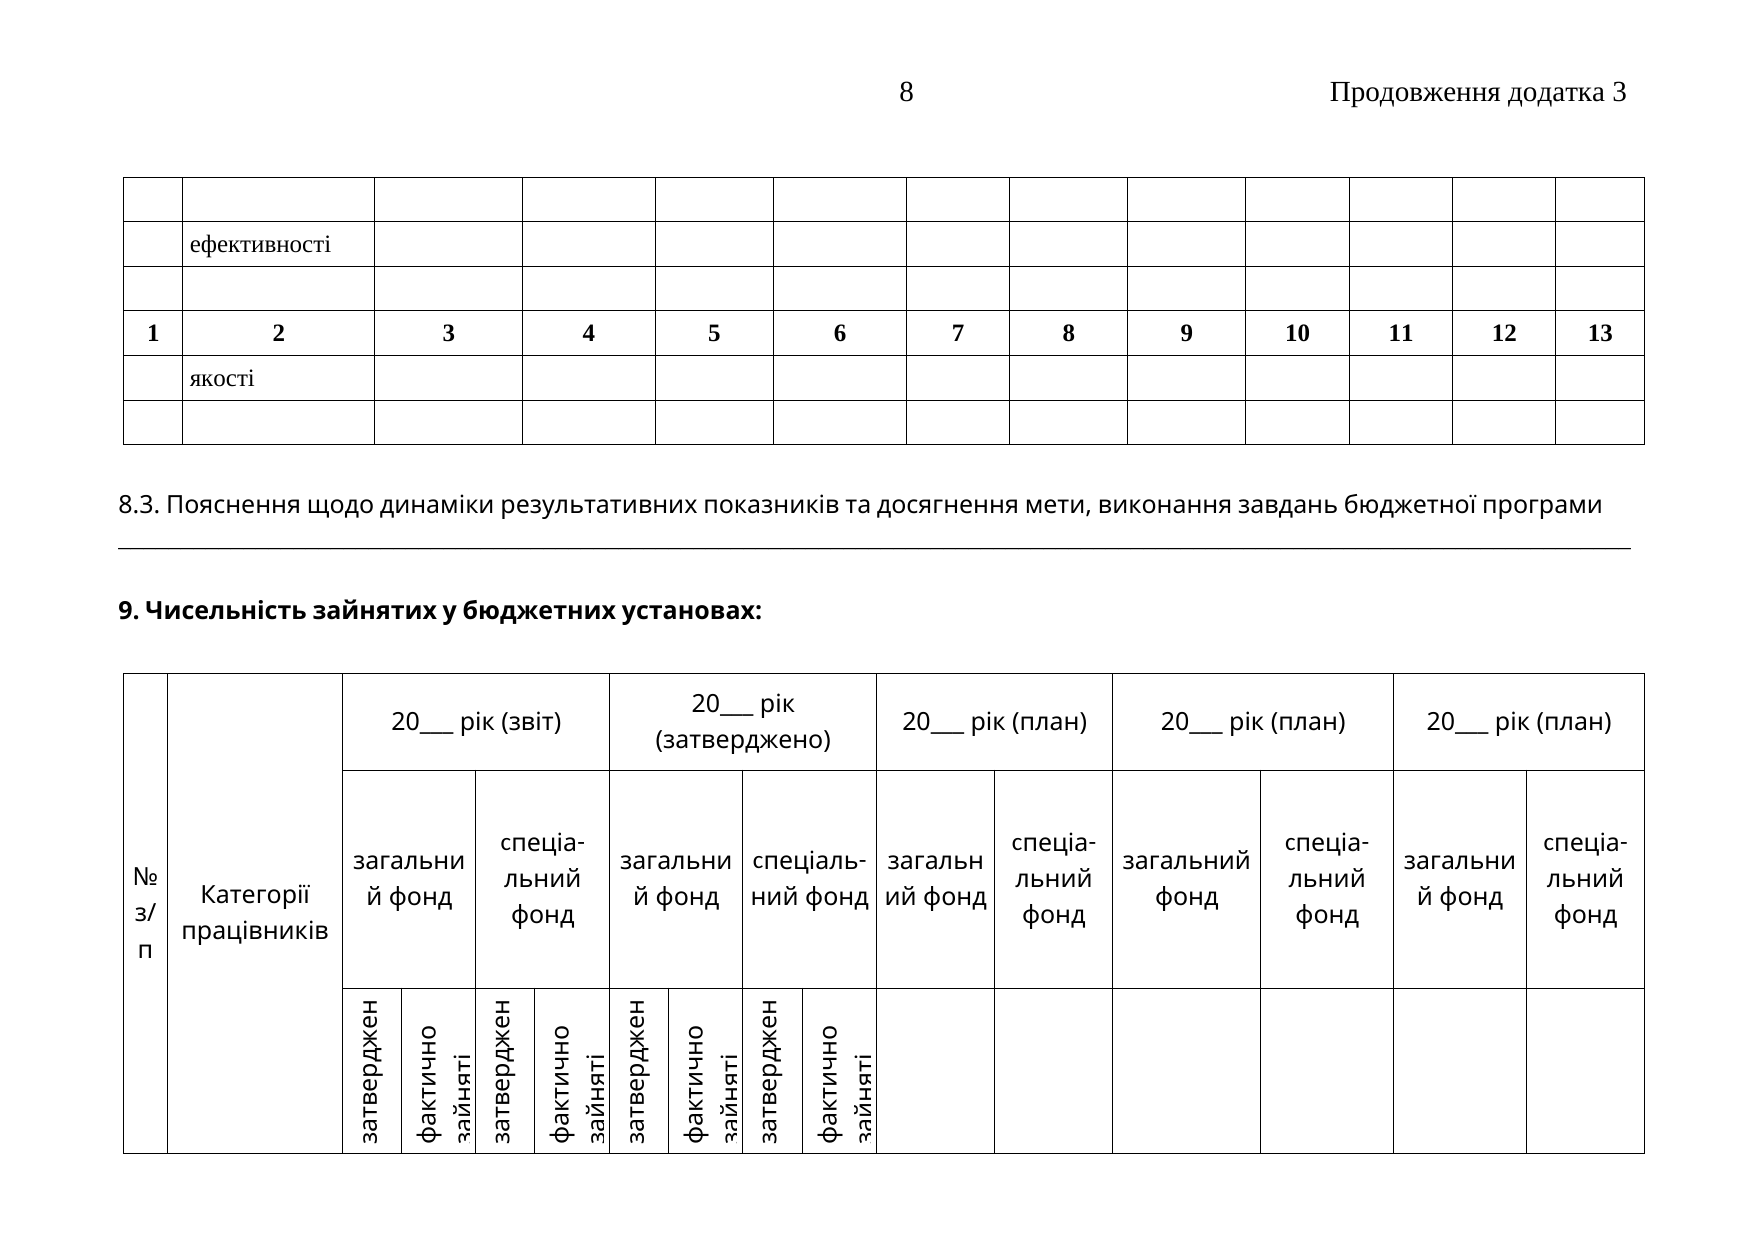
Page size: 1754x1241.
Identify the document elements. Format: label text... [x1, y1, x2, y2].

table_cell [907, 178, 1009, 221]
table_cell [523, 356, 655, 400]
table_cell [1350, 178, 1452, 221]
table_cell [523, 267, 655, 310]
table_cell фактично зайняті [535, 989, 609, 1152]
table_cell [1556, 267, 1644, 310]
table_cell [1394, 989, 1526, 1152]
table_cell [124, 267, 182, 310]
text _________________________________________________________________________________________________________________________ [118, 523, 1636, 552]
table_cell [1556, 178, 1644, 221]
table_cell [656, 178, 773, 221]
table_cell [1128, 401, 1245, 444]
table_cell фактично зайняті [402, 989, 475, 1152]
table_header 20___ рік (затверджено) [610, 674, 876, 769]
table_cell [375, 222, 522, 266]
table_cell [1113, 989, 1260, 1152]
table_cell фактично зайняті [669, 989, 742, 1152]
table_cell 6 [774, 311, 906, 355]
table_cell 10 [1246, 311, 1349, 355]
table_cell загальний фонд [343, 771, 475, 988]
table_cell [907, 267, 1009, 310]
table_cell спеціа-льний фонд [1527, 771, 1644, 988]
table_cell 3 [375, 311, 522, 355]
table_cell [656, 401, 773, 444]
table_cell загальний фонд [1113, 771, 1260, 988]
table_cell 1 [124, 311, 182, 355]
table_cell 4 [523, 311, 655, 355]
table_cell [1350, 267, 1452, 310]
text 8.3. Пояснення щодо динаміки результативних показників та досягнення мети, виконання завдань бюджетної програми [118, 487, 1636, 521]
table_cell [375, 267, 522, 310]
table_header 20___ рік (план) [1113, 674, 1393, 769]
table_cell [1010, 356, 1127, 400]
table_cell [1350, 356, 1452, 400]
table_cell 5 [656, 311, 773, 355]
table_cell [1527, 989, 1644, 1152]
table_header 20___ рік (план) [877, 674, 1112, 769]
table_cell затверджено [343, 989, 401, 1152]
table_cell загальний фонд [610, 771, 742, 988]
table_cell [124, 401, 182, 444]
table_cell [1350, 401, 1452, 444]
table_cell [124, 178, 182, 221]
table_cell [1261, 989, 1393, 1152]
table_cell [1350, 222, 1452, 266]
table_cell фактично зайняті [803, 989, 876, 1152]
table_cell ефективності [183, 222, 374, 266]
table_cell [1128, 178, 1245, 221]
table_cell [774, 267, 906, 310]
table_cell [1128, 356, 1245, 400]
table_cell [1453, 401, 1555, 444]
table_cell спеціа-льний фонд [476, 771, 609, 988]
table_cell 11 [1350, 311, 1452, 355]
table_cell [1246, 401, 1349, 444]
table_cell [1010, 222, 1127, 266]
table_cell загальний фонд [1394, 771, 1526, 988]
table_cell 2 [183, 311, 374, 355]
table_cell 13 [1556, 311, 1644, 355]
table_cell [1556, 401, 1644, 444]
table_cell [1128, 222, 1245, 266]
table_cell [995, 989, 1112, 1152]
table_cell 12 [1453, 311, 1555, 355]
table_cell [1556, 356, 1644, 400]
table_cell [1128, 267, 1245, 310]
table_cell [1246, 356, 1349, 400]
table_cell [523, 222, 655, 266]
table_cell якості [183, 356, 374, 400]
table_cell [1246, 178, 1349, 221]
table_cell [1453, 267, 1555, 310]
table_cell [656, 356, 773, 400]
table_cell [656, 267, 773, 310]
table_header № з/п [124, 674, 167, 1152]
table_cell [877, 989, 994, 1152]
table_cell загальний фонд [877, 771, 994, 988]
table_cell затверджено [743, 989, 802, 1152]
table_cell [1246, 222, 1349, 266]
table_cell [1453, 222, 1555, 266]
table_cell [1556, 222, 1644, 266]
table_cell [183, 178, 374, 221]
table_cell [183, 401, 374, 444]
table_cell [523, 178, 655, 221]
table_cell затверджено [610, 989, 668, 1152]
table_cell [656, 222, 773, 266]
table_cell [124, 222, 182, 266]
table_cell [907, 356, 1009, 400]
table_cell [774, 178, 906, 221]
table_cell [907, 222, 1009, 266]
table_header 20___ рік (звіт) [343, 674, 609, 769]
table_cell [375, 356, 522, 400]
table_header 20___ рік (план) [1394, 674, 1644, 769]
table_cell спеціа-льний фонд [995, 771, 1112, 988]
table_cell [375, 178, 522, 221]
table_cell 8 [1010, 311, 1127, 355]
table_cell [183, 267, 374, 310]
table_cell [774, 222, 906, 266]
table_cell спеціаль-ний фонд [743, 771, 876, 988]
table_cell [375, 401, 522, 444]
text 9. Чисельність зайнятих у бюджетних установах: [118, 592, 1636, 626]
table_cell 7 [907, 311, 1009, 355]
table_cell [1453, 178, 1555, 221]
table_cell [1010, 267, 1127, 310]
table_cell спеціа-льний фонд [1261, 771, 1393, 988]
table_cell [907, 401, 1009, 444]
table_cell [1246, 267, 1349, 310]
table_cell [124, 356, 182, 400]
table_cell [523, 401, 655, 444]
table_cell [774, 401, 906, 444]
table_cell [774, 356, 906, 400]
table_cell [1010, 178, 1127, 221]
table_cell 9 [1128, 311, 1245, 355]
table_cell [1010, 401, 1127, 444]
table_header Категорії працівників [168, 674, 342, 1152]
table_cell [1453, 356, 1555, 400]
table_cell затверджено [476, 989, 534, 1152]
